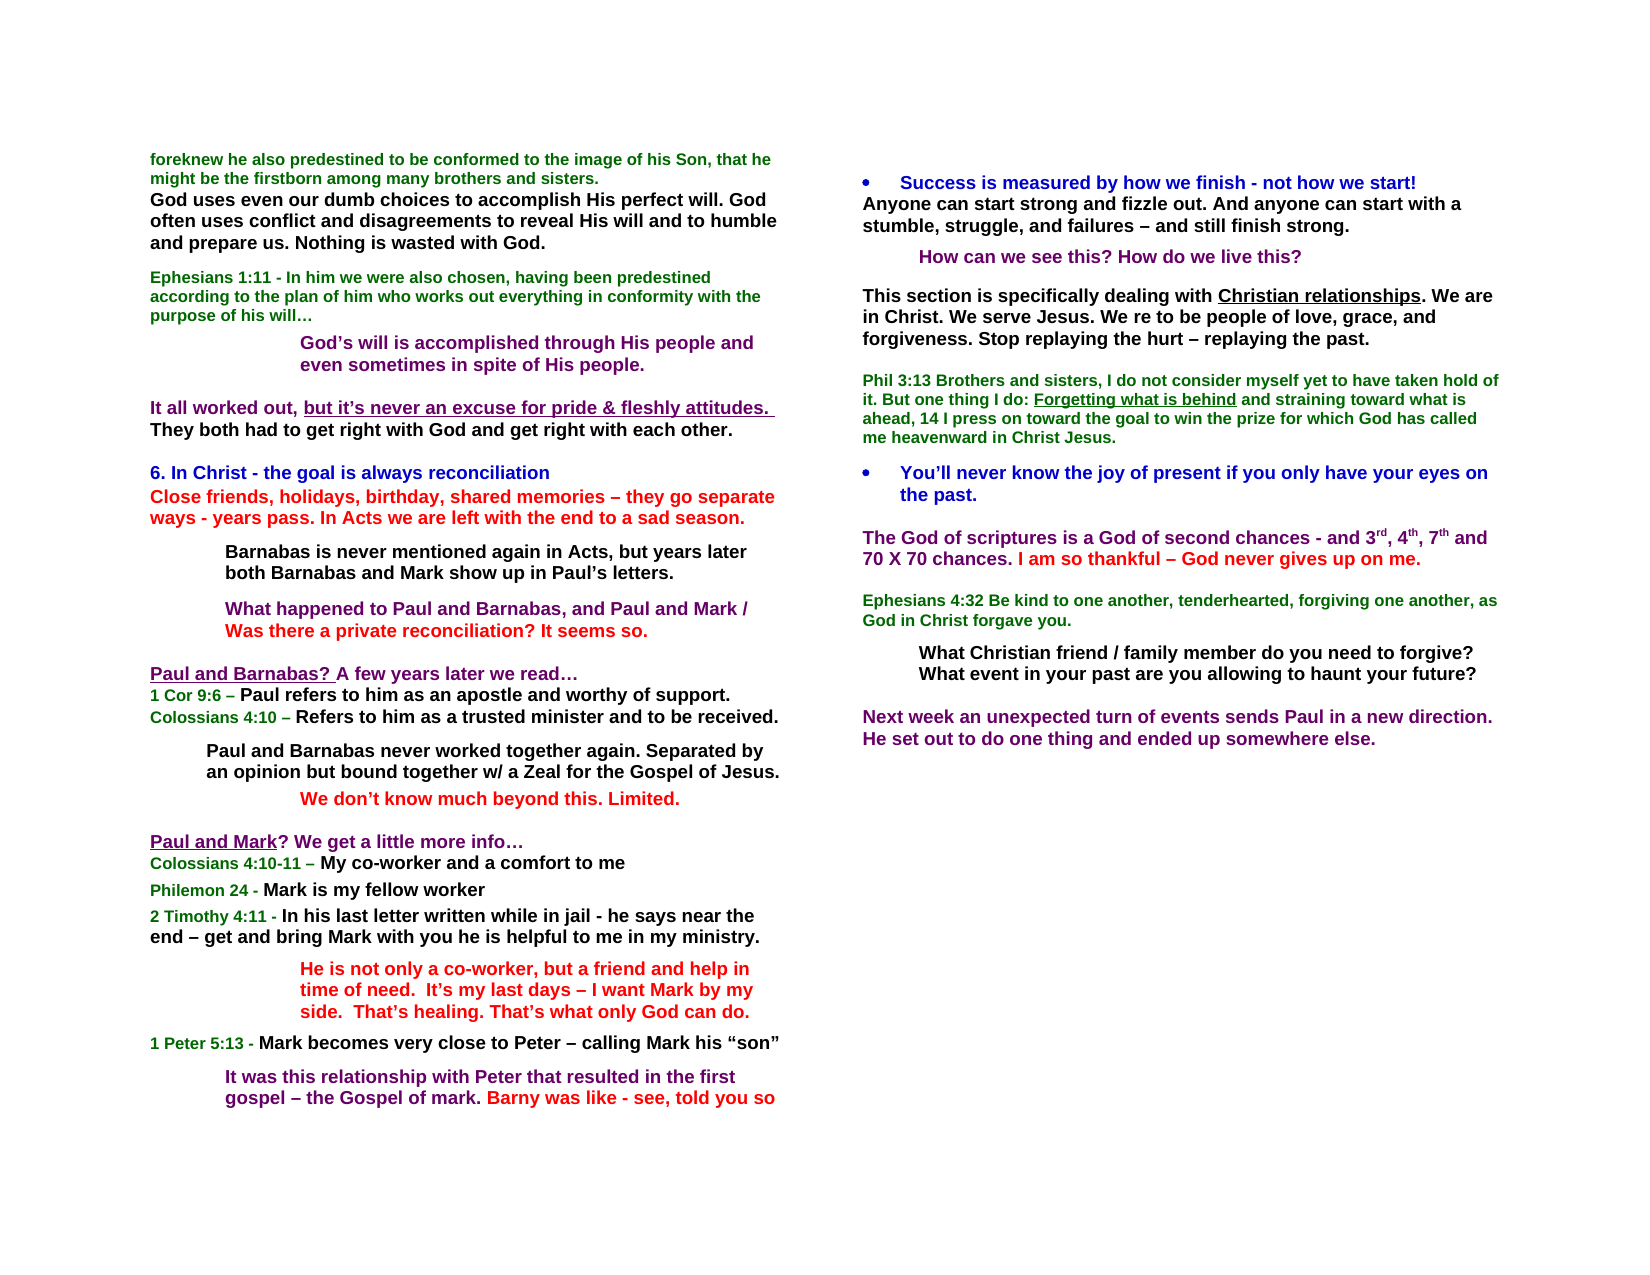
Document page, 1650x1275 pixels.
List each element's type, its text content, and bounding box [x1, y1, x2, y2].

list Was there a private reconciliation? It seems so. [225, 619, 787, 641]
text He is not only a co-worker, but a friend and help in time of need. It’s my last days – I want Mark by my side. That’s healing. That’s what only God can do. [300, 957, 787, 1022]
text Colossians 4:10 – Refers to him as a trusted minister and to be received. [150, 706, 787, 727]
text Barnabas is never mentioned again in Acts, but years later both Barnabas and Mark show up in Paul’s letters. [225, 541, 787, 584]
text Ephesians 1:11 - In him we were also chosen, having been predestined according to the plan of him who works out everything in conformity with the purpose of his will… [150, 267, 787, 325]
text We don’t know much beyond this. Limited. [300, 787, 787, 809]
text It was this relationship with Peter that resulted in the first gospel – the Gospel of mark. Barny was like - see, told you so [225, 1066, 787, 1109]
text Next week an unexpected turn of events sends Paul in a new direction. He set out to do one thing and ended up somewhere else. [862, 706, 1500, 749]
text 1 Peter 5:13 - Mark becomes very close to Peter – calling Mark his “son” [150, 1032, 787, 1053]
text God’s will is accomplished through His people and even sometimes in spite of His people. [300, 332, 787, 375]
text The God of scriptures is a God of second chances - and 3rd, 4th, 7th and 70 X 70 chances. I am so thankful – God never gives up on me. [862, 526, 1500, 569]
list You’ll never know the joy of present if you only have your eyes on the past. [862, 462, 1500, 505]
text What Christian friend / family member do you need to forgive? [919, 641, 1500, 663]
text 6. In Christ - the goal is always reconciliation [150, 461, 787, 483]
text Paul and Mark? We get a little more info… [150, 830, 787, 852]
text Paul and Barnabas never worked together again. Separated by an opinion but bound together w/ a Zeal for the Gospel of Jesus. [206, 739, 787, 782]
text What event in your past are you allowing to haunt your future? [919, 663, 1500, 684]
text Close friends, holidays, birthday, shared memories – they go separate ways - years pass. In Acts we are left with the end to a sad season. [150, 485, 787, 528]
text 2 Timothy 4:11 - In his last letter written while in jail - he says near the end – get and bring Mark with you he is helpful to me in my ministry. [150, 905, 787, 948]
text Ephesians 4:32 Be kind to one another, tenderhearted, forgiving one another, as God in Christ forgave you. [862, 591, 1500, 629]
text Paul and Barnabas? A few years later we read… [150, 663, 787, 684]
text God uses even our dumb choices to accomplish His perfect will. God often uses conflict and disagreements to reveal His will and to humble and prepare us. Nothing is wasted with God. [150, 188, 787, 253]
text Philemon 24 - Mark is my fellow worker [150, 878, 787, 900]
text Anyone can start strong and fizzle out. And anyone can start with a stumble, struggle, and failures – and still finish strong. [862, 193, 1500, 236]
list Success is measured by how we finish - not how we start! [862, 172, 1500, 193]
text 1 Cor 9:6 – Paul refers to him as an apostle and worthy of support. [150, 684, 787, 706]
text It all worked out, but it’s never an excuse for pride & fleshly attitudes. They both had to get right with God and get right with each other. [150, 397, 787, 440]
list What happened to Paul and Barnabas, and Paul and Mark / [225, 598, 787, 619]
text Colossians 4:10-11 – My co-worker and a comfort to me [150, 852, 787, 873]
text Phil 3:13 Brothers and sisters, I do not consider myself yet to have taken hold of it. But one thing I do: Forgetting what is behind and straining toward what is ahead, 14 I press on toward the goal to win the prize for which God has called me heavenward in Christ Jesus. [862, 371, 1500, 447]
text How can we see this? How do we live this? [919, 246, 1500, 268]
text This section is specifically dealing with Christian relationships. We are in Christ. We serve Jesus. We re to be people of love, grace, and forgiveness. Stop replaying the hurt – replaying the past. [862, 284, 1500, 349]
